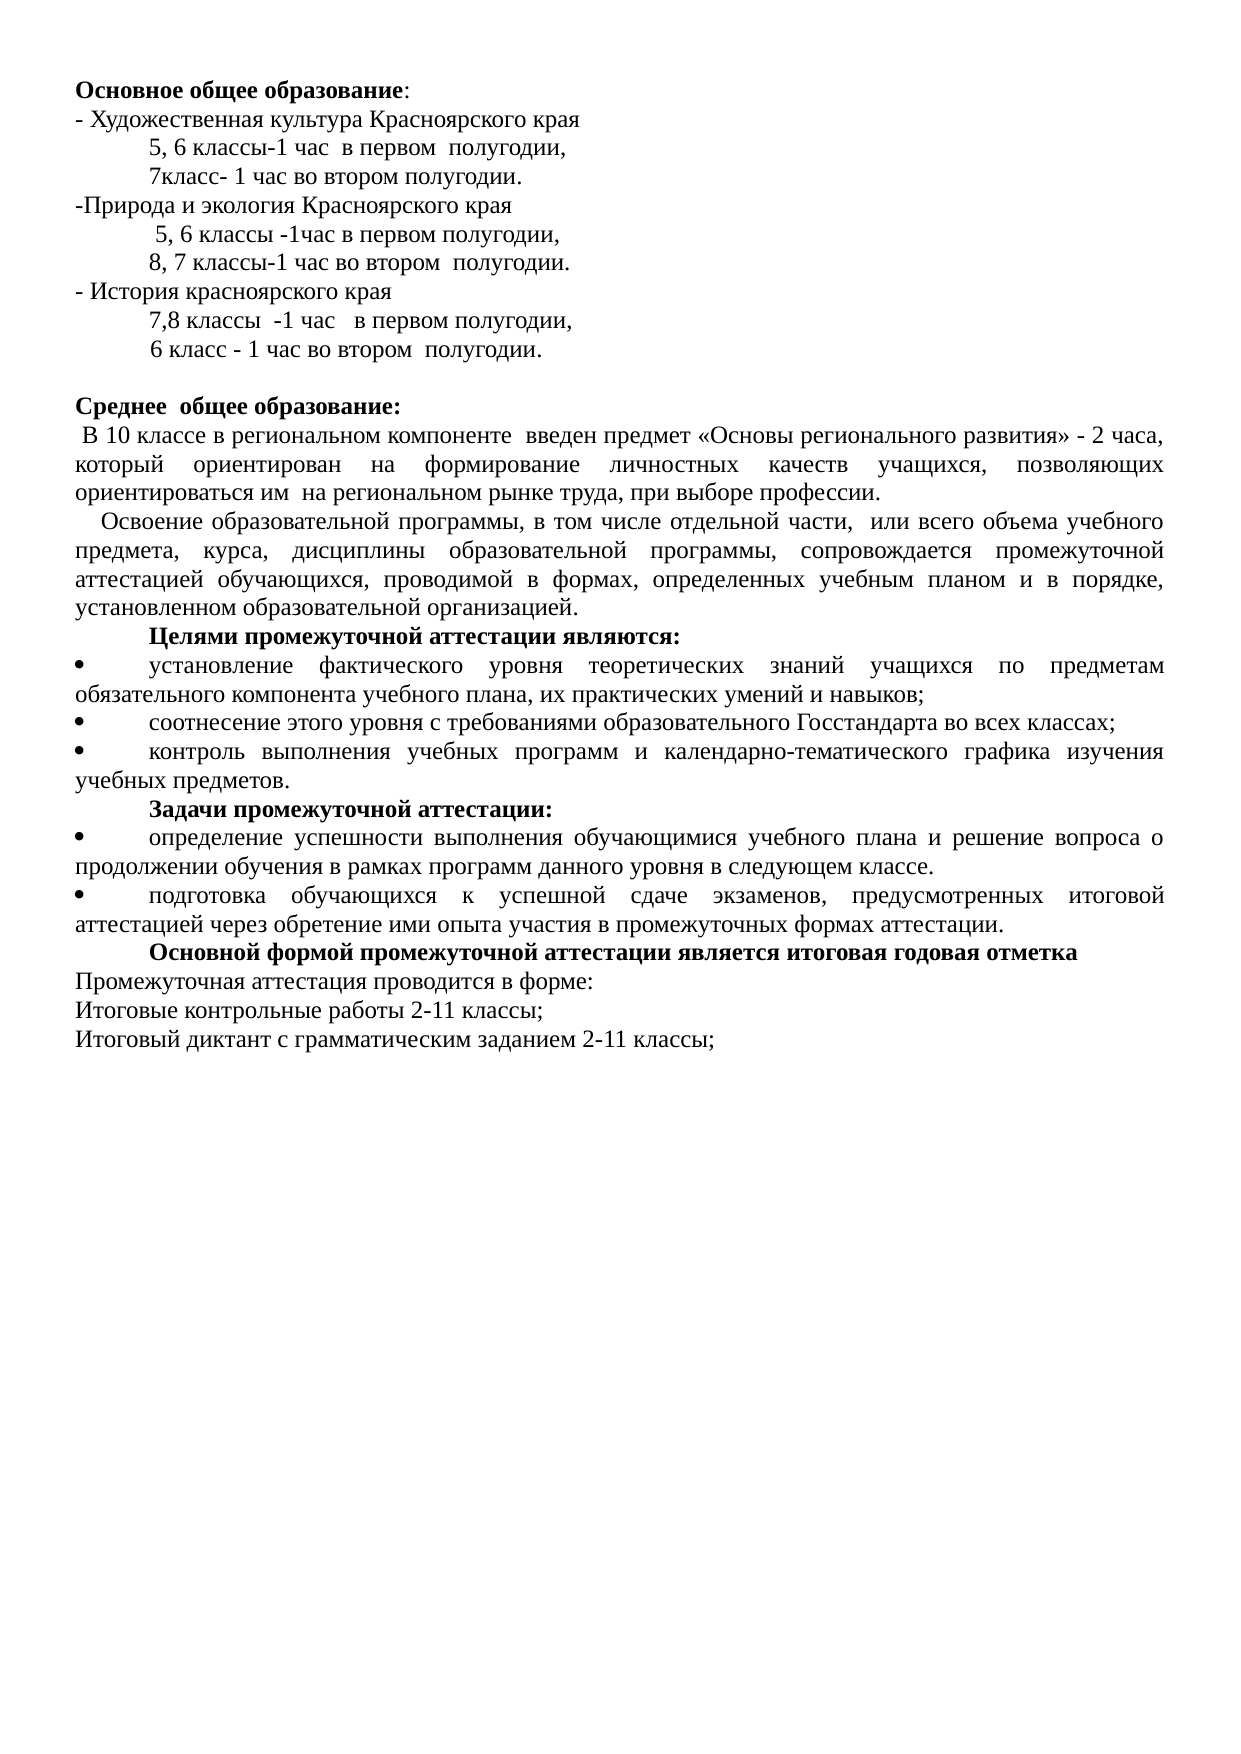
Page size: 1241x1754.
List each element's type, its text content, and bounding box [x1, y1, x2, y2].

text Итоговые контрольные работы 2-11 классы; [75, 995, 1165, 1024]
text 7,8 классы -1 час в первом полугодии, [149, 305, 1165, 334]
text 6 класс - 1 час во втором полугодии. [75, 334, 1165, 362]
text Промежуточная аттестация проводится в форме: [75, 966, 1165, 995]
text - Художественная культура Красноярского края [75, 104, 1165, 132]
list контроль выполнения учебных программ и календарно-тематического графика изучения учебных предметов. [75, 736, 1165, 794]
list определение успешности выполнения обучающимися учебного плана и решение вопроса о продолжении обучения в рамках программ данного уровня в следующем классе. [75, 822, 1165, 880]
text -Природа и экология Красноярского края [75, 190, 1165, 219]
list подготовка обучающихся к успешной сдаче экзаменов, предусмотренных итоговой аттестацией через обретение ими опыта участия в промежуточных формах аттестации. [75, 880, 1165, 937]
text 7класс- 1 час во втором полугодии. [149, 161, 1165, 190]
text Среднее общее образование: [75, 391, 1165, 420]
text 8, 7 классы-1 час во втором полугодии. [149, 247, 1165, 276]
text Основной формой промежуточной аттестации является итоговая годовая отметка [75, 937, 1165, 966]
text Целями промежуточной аттестации являются: [75, 621, 1165, 650]
text Задачи промежуточной аттестации: [75, 794, 1165, 822]
list установление фактического уровня теоретических знаний учащихся по предметам обязательного компонента учебного плана, их практических умений и навыков; [75, 650, 1165, 707]
text Основное общее образование: [75, 75, 1165, 104]
text 5, 6 классы -1час в первом полугодии, [149, 219, 1165, 247]
text 5, 6 классы-1 час в первом полугодии, [149, 132, 1165, 161]
list соотнесение этого уровня с требованиями образовательного Госстандарта во всех классах; [75, 707, 1165, 736]
text В 10 классе в региональном компоненте введен предмет «Основы регионального развития» - 2 часа, который ориентирован на формирование личностных качеств учащихся, позволяющих ориентироваться им на региональном рынке труда, при выборе профессии. [75, 420, 1165, 506]
text Освоение образовательной программы, в том числе отдельной части, или всего объема учебного предмета, курса, дисциплины образовательной программы, сопровождается промежуточной аттестацией обучающихся, проводимой в формах, определенных учебным планом и в порядке, установленном образовательной организацией. [75, 506, 1165, 621]
text Итоговый диктант с грамматическим заданием 2-11 классы; [75, 1024, 1165, 1052]
text - История красноярского края [75, 276, 1165, 305]
